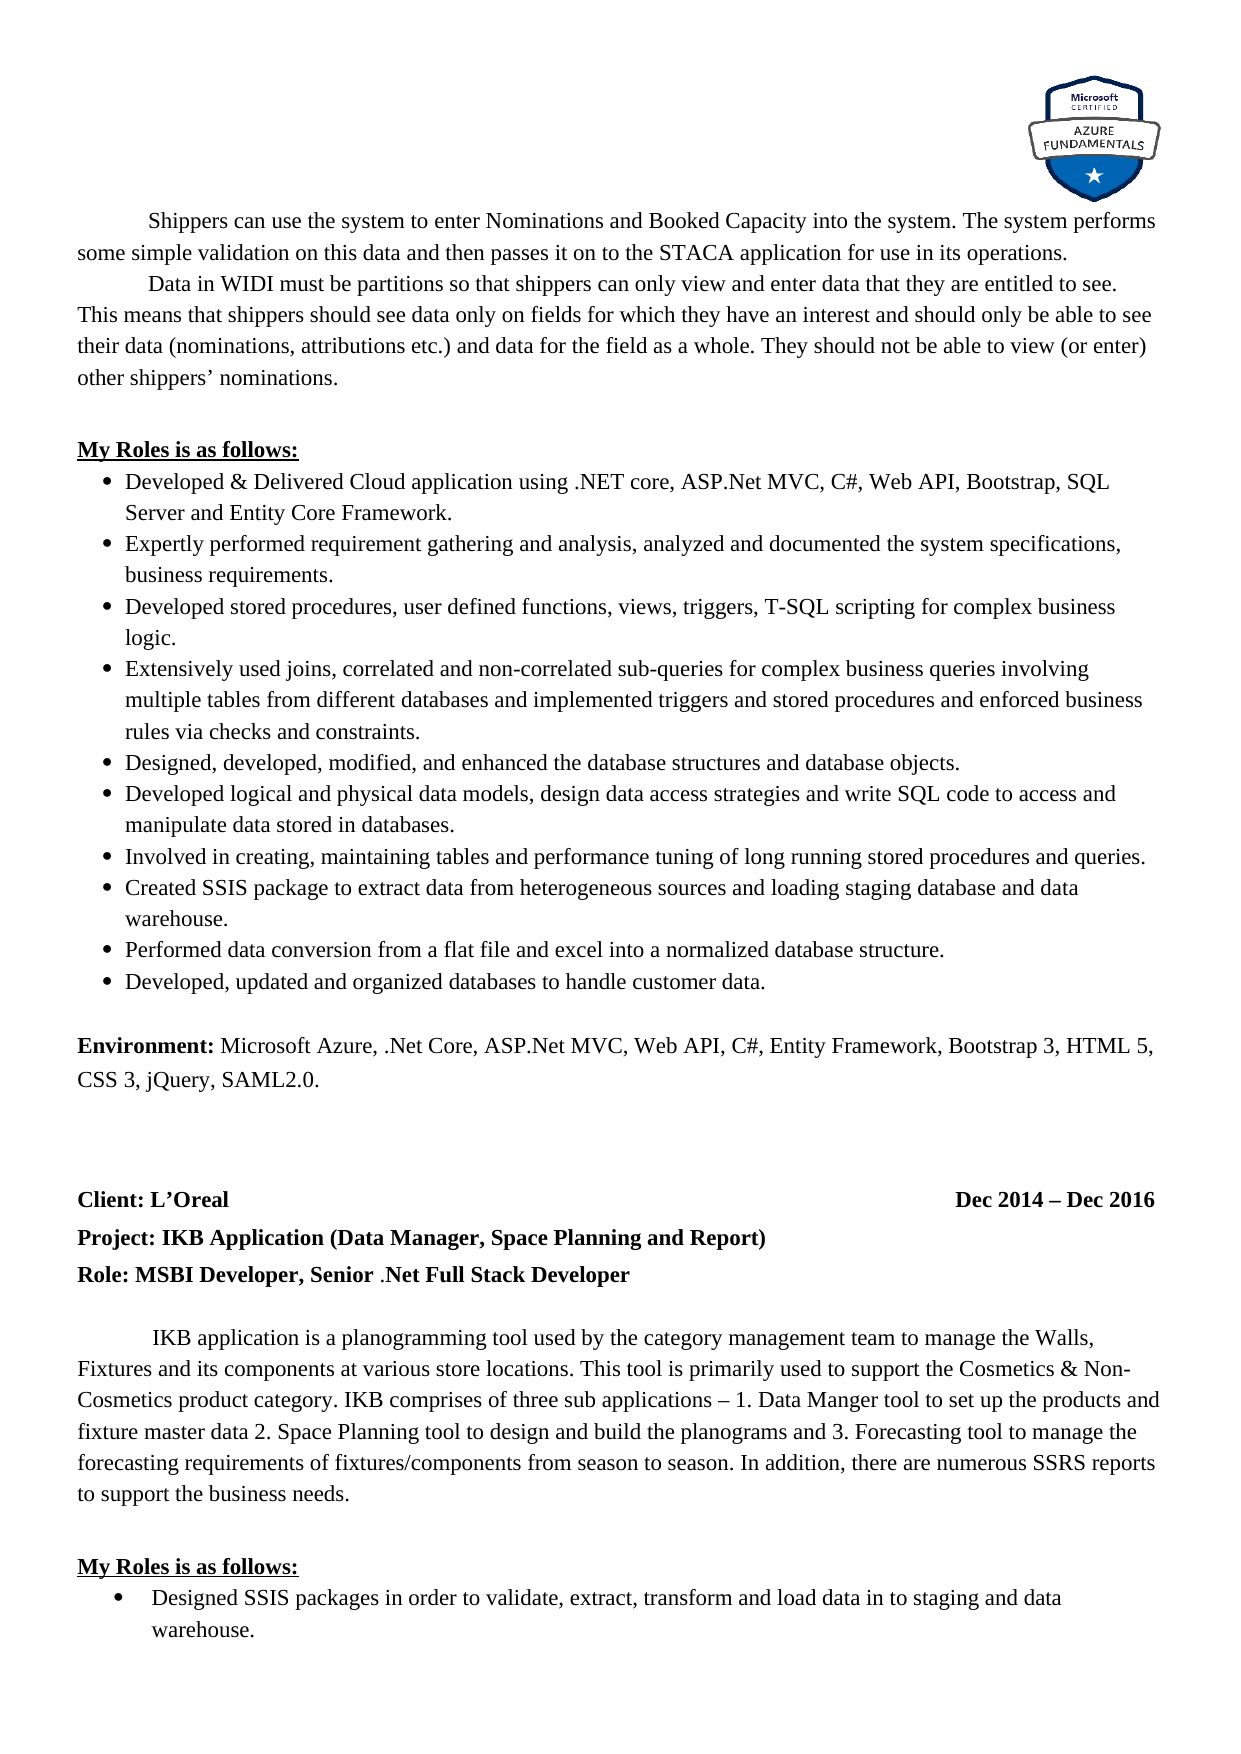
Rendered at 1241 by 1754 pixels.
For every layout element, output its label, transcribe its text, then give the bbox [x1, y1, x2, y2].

list Involved in creating, maintaining tables and performance tuning of long running stored procedures and queries. [103, 838, 1163, 869]
list Expertly performed requirement gathering and analysis, analyzed and documented the system specifications, business requirements. [103, 525, 1163, 588]
text Shippers can use the system to enter Nominations and Booked Capacity into the system. The system performs some simple validation on this data and then passes it on to the STACA application for use in its operations. [77, 202, 1163, 265]
list Extensively used joins, correlated and non-correlated sub-queries for complex business queries involving multiple tables from different databases and implemented triggers and stored procedures and enforced business rules via checks and constraints. [103, 650, 1163, 744]
text My Roles is as follows: [77, 1538, 1163, 1579]
text IKB application is a planogramming tool used by the category management team to manage the Walls, Fixtures and its components at various store locations. This tool is primarily used to support the Cosmetics & Non-Cosmetics product category. IKB comprises of three sub applications – 1. Data Manger tool to set up the products and fixture master data 2. Space Planning tool to design and build the planograms and 3. Forecasting tool to manage the forecasting requirements of fixtures/components from season to season. In addition, there are numerous SSRS reports to support the business needs. [77, 1319, 1163, 1507]
text Project: IKB Application (Data Manager, Space Planning and Report) [77, 1213, 1163, 1250]
list Developed logical and physical data models, design data access strategies and write SQL code to access and manipulate data stored in databases. [103, 775, 1163, 838]
list Developed, updated and organized databases to handle customer data. [103, 963, 1163, 994]
text Client: L’Oreal Dec 2014 – Dec 2016 [77, 1175, 1163, 1213]
list Developed & Delivered Cloud application using .NET core, ASP.Net MVC, C#, Web API, Bootstrap, SQL Server and Entity Core Framework. [103, 463, 1163, 525]
picture [1024, 75, 1164, 203]
list Performed data conversion from a flat file and excel into a normalized database structure. [103, 932, 1163, 963]
list Developed stored procedures, user defined functions, views, triggers, T-SQL scripting for complex business logic. [103, 588, 1163, 650]
text Data in WIDI must be partitions so that shippers can only view and enter data that they are entitled to see. This means that shippers should see data only on fields for which they have an interest and should only be able to see their data (nominations, attributions etc.) and data for the field as a whole. They should not be able to view (or enter) other shippers’ nominations. [77, 265, 1163, 390]
list Created SSIS package to extract data from heterogeneous sources and loading staging database and data warehouse. [103, 869, 1163, 932]
list Designed, developed, modified, and enhanced the database structures and database objects. [103, 744, 1163, 775]
text My Roles is as follows: [77, 421, 1163, 463]
text Environment: Microsoft Azure, .Net Core, ASP.Net MVC, Web API, C#, Entity Framework, Bootstrap 3, HTML 5, CSS 3, jQuery, SAML2.0. [77, 1025, 1163, 1092]
list Designed SSIS packages in order to validate, extract, transform and load data in to staging and data warehouse. [114, 1579, 1163, 1642]
text Role: MSBI Developer, Senior .Net Full Stack Developer [77, 1250, 1163, 1288]
